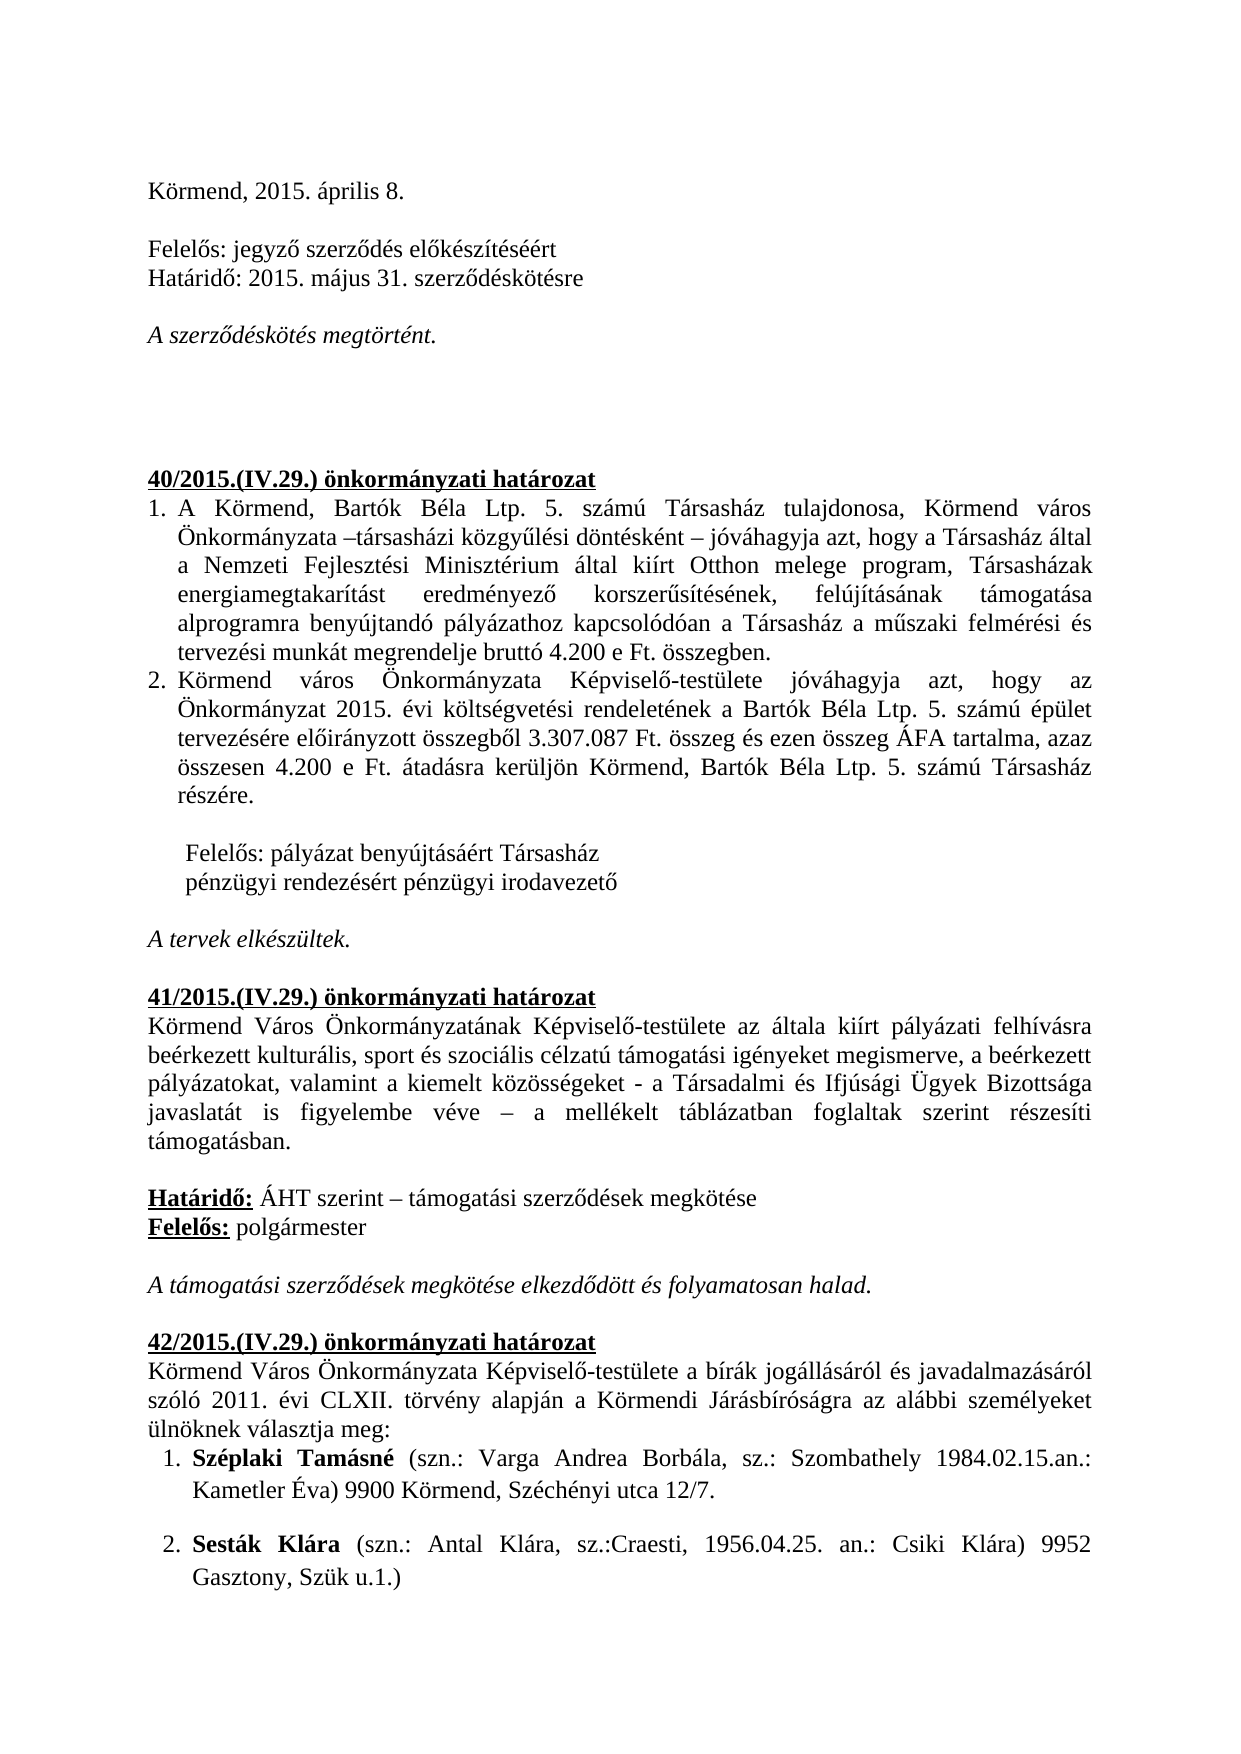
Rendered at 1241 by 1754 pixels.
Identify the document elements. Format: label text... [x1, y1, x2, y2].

text Körmend Város Önkormányzatának Képviselő-testülete az általa kiírt pályázati felhívásra beérkezett kulturális, sport és szociális célzatú támogatási igényeket megismerve, a beérkezett pályázatokat, valamint a kiemelt közösségeket - a Társadalmi és Ifjúsági Ügyek Bizottsága javaslatát is figyelembe véve – a mellékelt táblázatban foglaltak szerint részesíti támogatásban. [148, 1011, 1093, 1155]
text Határidő: 2015. május 31. szerződéskötésre [148, 263, 1093, 291]
text Felelős: jegyző szerződés előkészítéséért [148, 234, 1093, 263]
list Sesták Klára (szn.: Antal Klára, sz.:Craesti, 1956.04.25. an.: Csiki Klára) 9952 Gasztony, Szük u.1.) [162, 1529, 1093, 1591]
text A támogatási szerződések megkötése elkezdődött és folyamatosan halad. [148, 1270, 1108, 1298]
text Körmend, 2015. április 8. [148, 176, 1093, 205]
list Körmend város Önkormányzata Képviselő-testülete jóváhagyja azt, hogy az Önkormányzat 2015. évi költségvetési rendeletének a Bartók Béla Ltp. 5. számú épület tervezésére előirányzott összegből 3.307.087 Ft. összeg és ezen összeg ÁFA tartalma, azaz összesen 4.200 e Ft. átadásra kerüljön Körmend, Bartók Béla Ltp. 5. számú Társasház részére. [148, 666, 1093, 809]
list Széplaki Tamásné (szn.: Varga Andrea Borbála, sz.: Szombathely 1984.02.15.an.: Kametler Éva) 9900 Körmend, Széchényi utca 12/7. [162, 1443, 1093, 1504]
text Körmend Város Önkormányzata Képviselő-testülete a bírák jogállásáról és javadalmazásáról szóló 2011. évi CLXII. törvény alapján a Körmendi Járásbíróságra az alábbi személyeket ülnöknek választja meg: [148, 1356, 1093, 1443]
text A szerződéskötés megtörtént. [148, 320, 1093, 349]
text 42/2015.(IV.29.) önkormányzati határozat [148, 1327, 1093, 1356]
text Felelős: polgármester [148, 1212, 1093, 1241]
text pénzügyi rendezésért pénzügyi irodavezető [185, 867, 1093, 896]
list A Körmend, Bartók Béla Ltp. 5. számú Társasház tulajdonosa, Körmend város Önkormányzata –társasházi közgyűlési döntésként – jóváhagyja azt, hogy a Társasház által a Nemzeti Fejlesztési Minisztérium által kiírt Otthon melege program, Társasházak energiamegtakarítást eredményező korszerűsítésének, felújításának támogatása alprogramra benyújtandó pályázathoz kapcsolódóan a Társasház a műszaki felmérési és tervezési munkát megrendelje bruttó 4.200 e Ft. összegben. [148, 493, 1093, 666]
text 41/2015.(IV.29.) önkormányzati határozat [148, 982, 1093, 1011]
text 40/2015.(IV.29.) önkormányzati határozat [148, 464, 1093, 493]
text Határidő: ÁHT szerint – támogatási szerződések megkötése [148, 1183, 1093, 1212]
text Felelős: pályázat benyújtásáért Társasház [185, 838, 1093, 867]
text A tervek elkészültek. [148, 924, 1093, 953]
